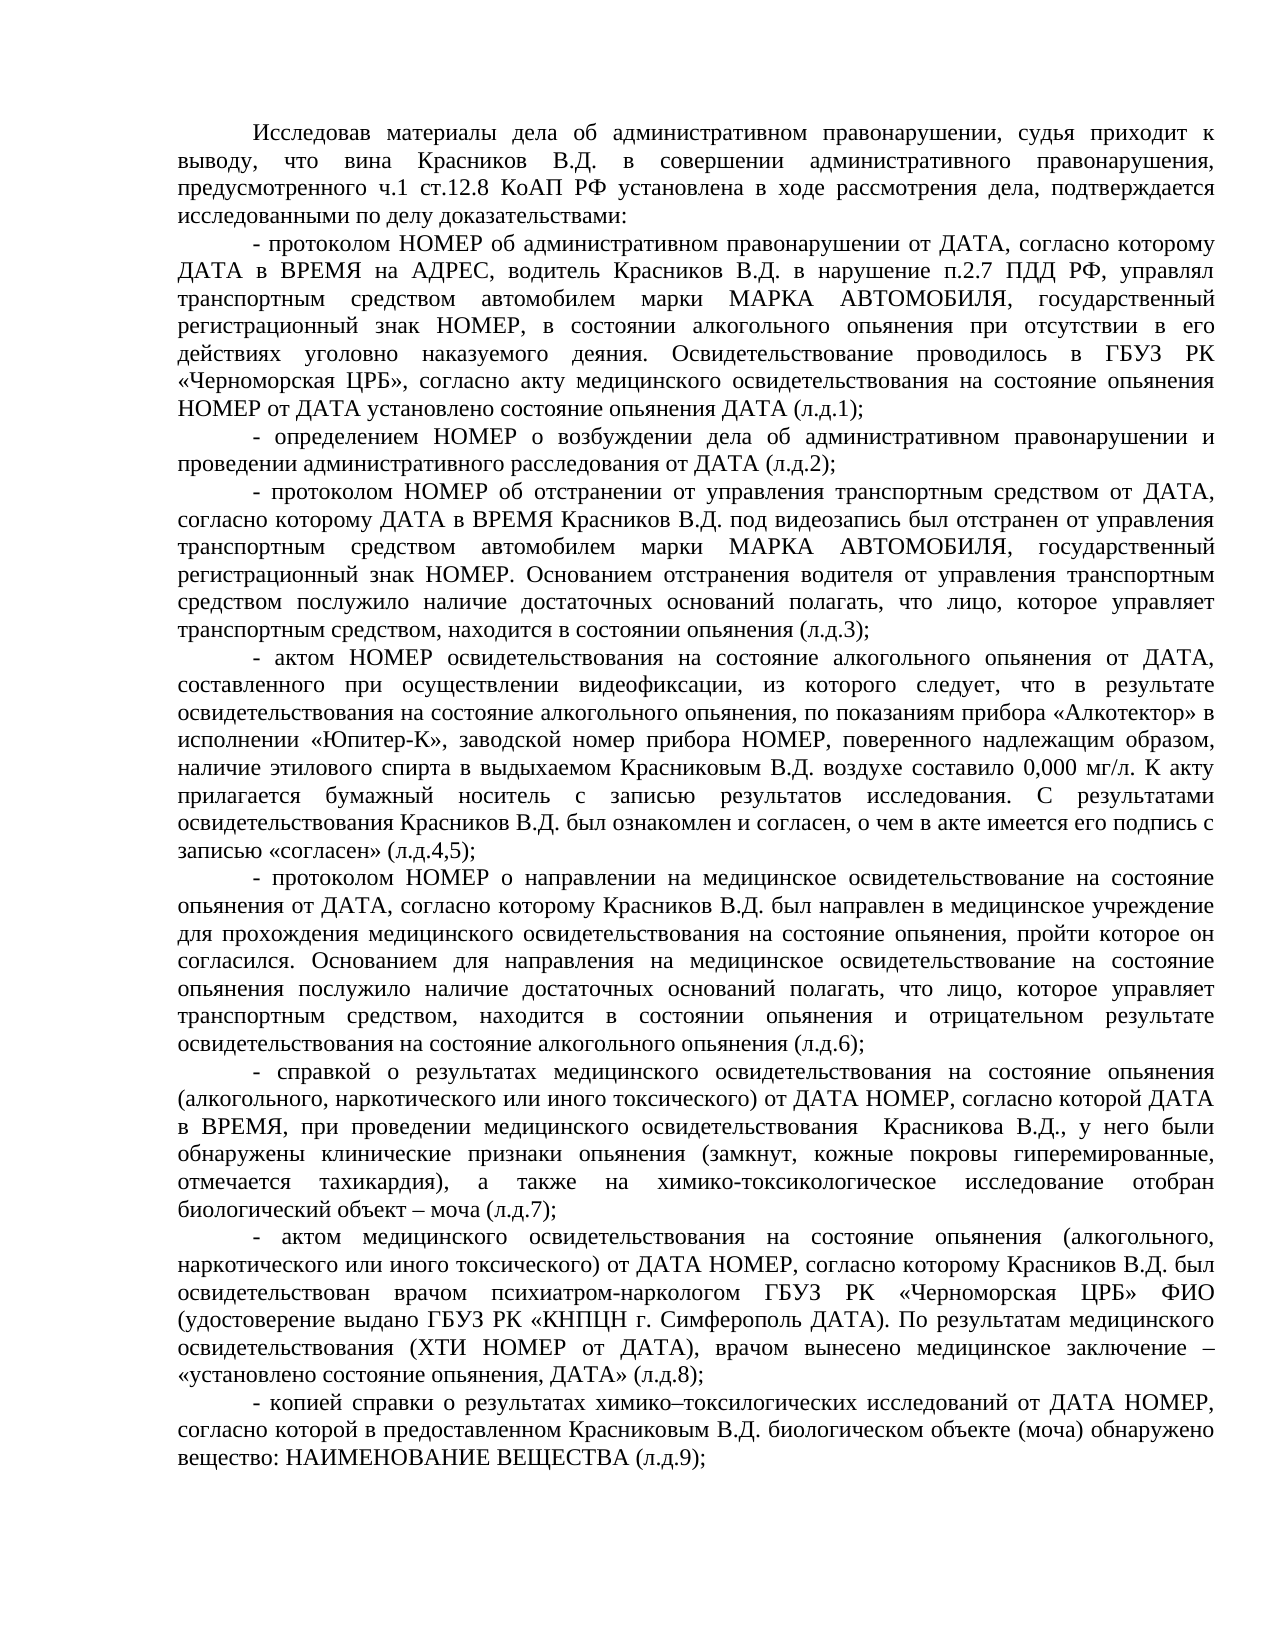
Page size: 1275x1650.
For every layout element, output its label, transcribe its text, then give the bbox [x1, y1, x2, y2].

text - протоколом НОМЕР об административном правонарушении от ДАТА, согласно которому ДАТА в ВРЕМЯ на АДРЕС, водитель Красников В.Д. в нарушение п.2.7 ПДД РФ, управлял транспортным средством автомобилем марки МАРКА АВТОМОБИЛЯ, государственный регистрационный знак НОМЕР, в состоянии алкогольного опьянения при отсутствии в его действиях уголовно наказуемого деяния. Освидетельствование проводилось в ГБУЗ РК «Черноморская ЦРБ», согласно акту медицинского освидетельствования на состояние опьянения НОМЕР от ДАТА установлено состояние опьянения ДАТА (л.д.1); [177, 228, 1216, 422]
text - справкой о результатах медицинского освидетельствования на состояние опьянения (алкогольного, наркотического или иного токсического) от ДАТА НОМЕР, согласно которой ДАТА в ВРЕМЯ, при проведении медицинского освидетельствования Красникова В.Д., у него были обнаружены клинические признаки опьянения (замкнут, кожные покровы гиперемированные, отмечается тахикардия), а также на химико-токсикологическое исследование отобран биологический объект – моча (л.д.7); [177, 1057, 1216, 1222]
text - актом НОМЕР освидетельствования на состояние алкогольного опьянения от ДАТА, составленного при осуществлении видеофиксации, из которого следует, что в результате освидетельствования на состояние алкогольного опьянения, по показаниям прибора «Алкотектор» в исполнении «Юпитер-К», заводской номер прибора НОМЕР, поверенного надлежащим образом, наличие этилового спирта в выдыхаемом Красниковым В.Д. воздухе составило 0,000 мг/л. К акту прилагается бумажный носитель с записью результатов исследования. С результатами освидетельствования Красников В.Д. был ознакомлен и согласен, о чем в акте имеется его подпись с записью «согласен» (л.д.4,5); [177, 643, 1216, 863]
text - актом медицинского освидетельствования на состояние опьянения (алкогольного, наркотического или иного токсического) от ДАТА НОМЕР, согласно которому Красников В.Д. был освидетельствован врачом психиатром-наркологом ГБУЗ РК «Черноморская ЦРБ» ФИО (удостоверение выдано ГБУЗ РК «КНПЦН г. Симферополь ДАТА). По результатам медицинского освидетельствования (ХТИ НОМЕР от ДАТА), врачом вынесено медицинское заключение – «установлено состояние опьянения, ДАТА» (л.д.8); [177, 1222, 1216, 1388]
text - протоколом НОМЕР о направлении на медицинское освидетельствование на состояние опьянения от ДАТА, согласно которому Красников В.Д. был направлен в медицинское учреждение для прохождения медицинского освидетельствования на состояние опьянения, пройти которое он согласился. Основанием для направления на медицинское освидетельствование на состояние опьянения послужило наличие достаточных оснований полагать, что лицо, которое управляет транспортным средством, находится в состоянии опьянения и отрицательном результате освидетельствования на состояние алкогольного опьянения (л.д.6); [177, 863, 1216, 1057]
text - определением НОМЕР о возбуждении дела об административном правонарушении и проведении административного расследования от ДАТА (л.д.2); [177, 422, 1216, 477]
text - протоколом НОМЕР об отстранении от управления транспортным средством от ДАТА, согласно которому ДАТА в ВРЕМЯ Красников В.Д. под видеозапись был отстранен от управления транспортным средством автомобилем марки МАРКА АВТОМОБИЛЯ, государственный регистрационный знак НОМЕР. Основанием отстранения водителя от управления транспортным средством послужило наличие достаточных оснований полагать, что лицо, которое управляет транспортным средством, находится в состоянии опьянения (л.д.3); [177, 477, 1216, 643]
text Исследовав материалы дела об административном правонарушении, судья приходит к выводу, что вина Красников В.Д. в совершении административного правонарушения, предусмотренного ч.1 ст.12.8 КоАП РФ установлена в ходе рассмотрения дела, подтверждается исследованными по делу доказательствами: [177, 118, 1216, 228]
text - копией справки о результатах химико–токсилогических исследований от ДАТА НОМЕР, согласно которой в предоставленном Красниковым В.Д. биологическом объекте (моча) обнаружено вещество: НАИМЕНОВАНИЕ ВЕЩЕСТВА (л.д.9); [177, 1388, 1216, 1471]
